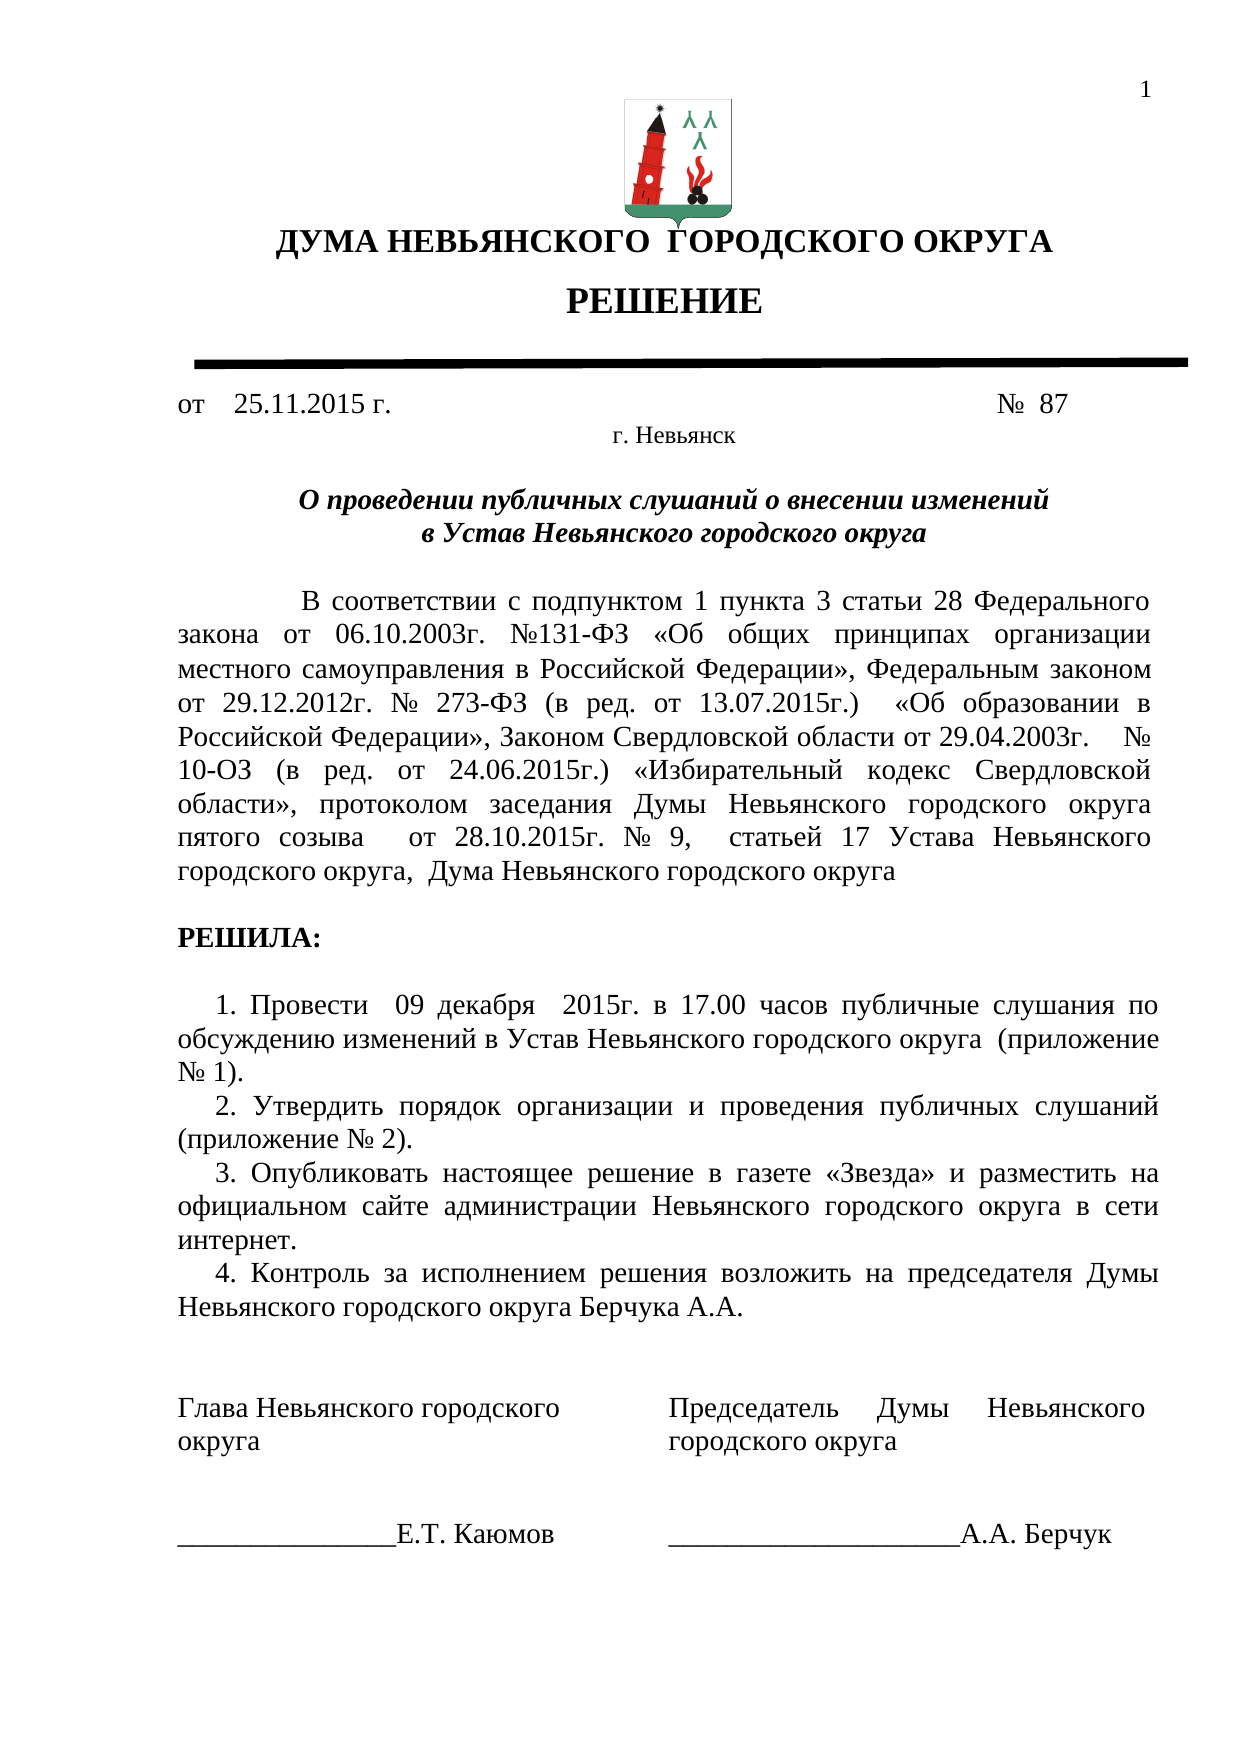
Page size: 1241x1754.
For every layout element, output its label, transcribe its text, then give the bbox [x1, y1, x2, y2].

text 1. Провести 09 декабря 2015г. в 17.00 часов публичные слушания по обсуждению изменений в Устав Невьянского городского округа (приложение № 1). [177, 987, 1160, 1088]
text в Устав Невьянского городского округа [177, 516, 1171, 549]
text В соответствии с подпунктом 1 пункта 3 статьи 28 Федерального закона от 06.10.2003г. №131-ФЗ «Об общих принципах организации местного самоуправления в Российской Федерации», Федеральным законом от 29.12.2012г. № 273-ФЗ (в ред. от 13.07.2015г.) «Об образовании в Российской Федерации», Законом Свердловской области от 29.04.2003г. № 10-ОЗ (в ред. от 24.06.2015г.) «Избирательный кодекс Свердловской области», протоколом заседания Думы Невьянского городского округа пятого созыва от 28.10.2015г. № 9, статьей 17 Устава Невьянского городского округа, Дума Невьянского городского округа [177, 583, 1152, 887]
table_cell _______________Е.Т. Каюмов [166, 1517, 657, 1550]
text 4. Контроль за исполнением решения возложить на председателя Думы Невьянского городского округа Берчука А.А. [177, 1256, 1160, 1323]
text от 25.11.2015 г. № 87 [177, 386, 1171, 420]
text 3. Опубликовать настоящее решение в газете «Звезда» и разместить на официальном сайте администрации Невьянского городского округа в сети интернет. [177, 1155, 1160, 1256]
table_header Председатель Думы Невьянского городского округа [657, 1390, 1148, 1517]
table_header Глава Невьянского городского округа [166, 1390, 657, 1517]
text ДУМА НЕВЬЯНСКОГО ГОРОДСКОГО ОКРУГА [177, 221, 1152, 259]
table_cell ____________________А.А. Берчук [657, 1517, 1148, 1550]
text г. Невьянск [177, 420, 1171, 448]
text 2. Утвердить порядок организации и проведения публичных слушаний (приложение № 2). [177, 1088, 1160, 1155]
text РЕШЕНИЕ [177, 278, 1152, 321]
text О проведении публичных слушаний о внесении изменений [177, 482, 1171, 516]
text РЕШИЛА: [177, 920, 1171, 954]
